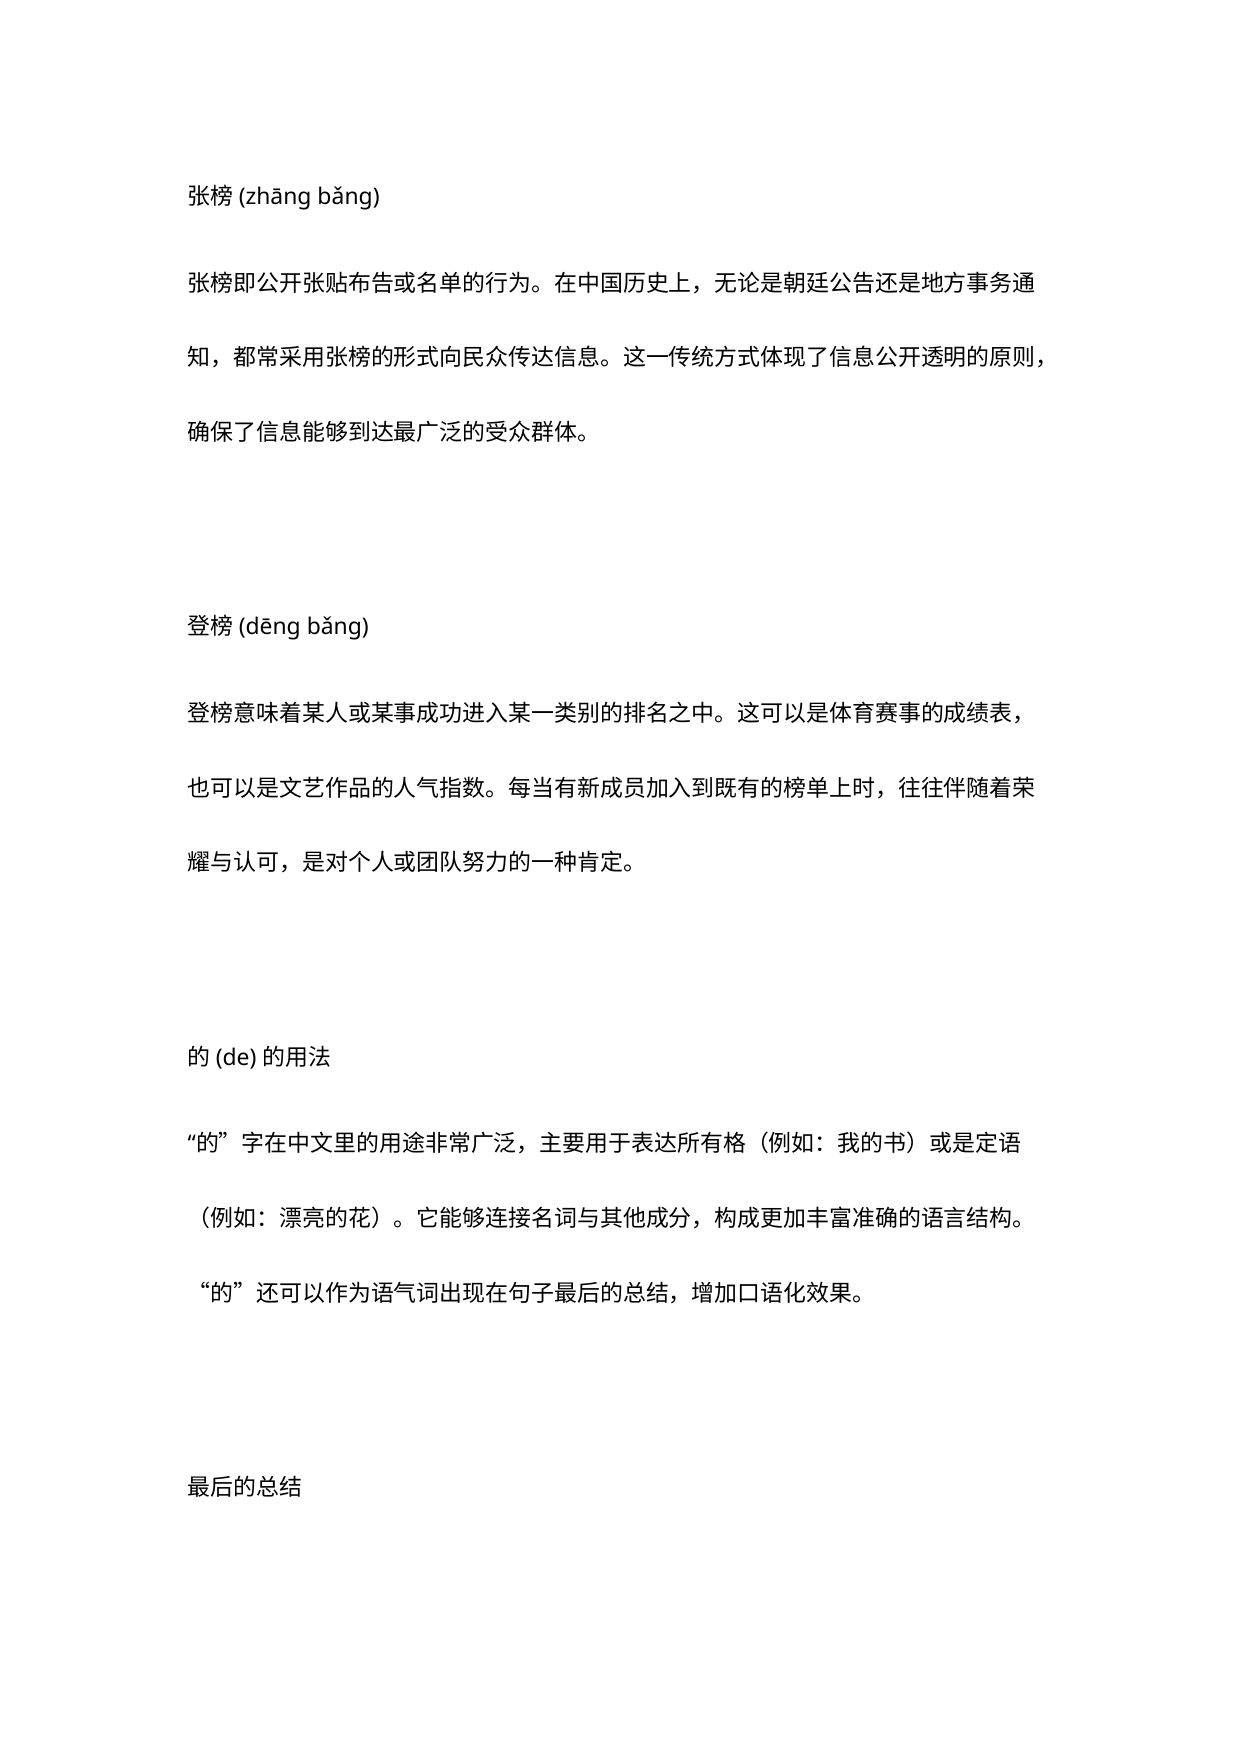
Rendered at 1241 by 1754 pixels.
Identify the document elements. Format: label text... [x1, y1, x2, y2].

text “的”字在中文里的用途非常广泛，主要用于表达所有格（例如：我的书）或是定语（例如：漂亮的花）。它能够连接名词与其他成分，构成更加丰富准确的语言结构。“的”还可以作为语气词出现在句子最后的总结，增加口语化效果。 [187, 1109, 1053, 1324]
text 的 (de) 的用法 [187, 1023, 1053, 1088]
text 张榜即公开张贴布告或名单的行为。在中国历史上，无论是朝廷公告还是地方事务通知，都常采用张榜的形式向民众传达信息。这一传统方式体现了信息公开透明的原则，确保了信息能够到达最广泛的受众群体。 [187, 249, 1053, 463]
text 登榜 (dēng bǎng) [187, 592, 1053, 657]
text 登榜意味着某人或某事成功进入某一类别的排名之中。这可以是体育赛事的成绩表，也可以是文艺作品的人气指数。每当有新成员加入到既有的榜单上时，往往伴随着荣耀与认可，是对个人或团队努力的一种肯定。 [187, 679, 1053, 893]
text 张榜 (zhāng bǎng) [187, 162, 1053, 227]
text 最后的总结 [187, 1453, 1053, 1518]
